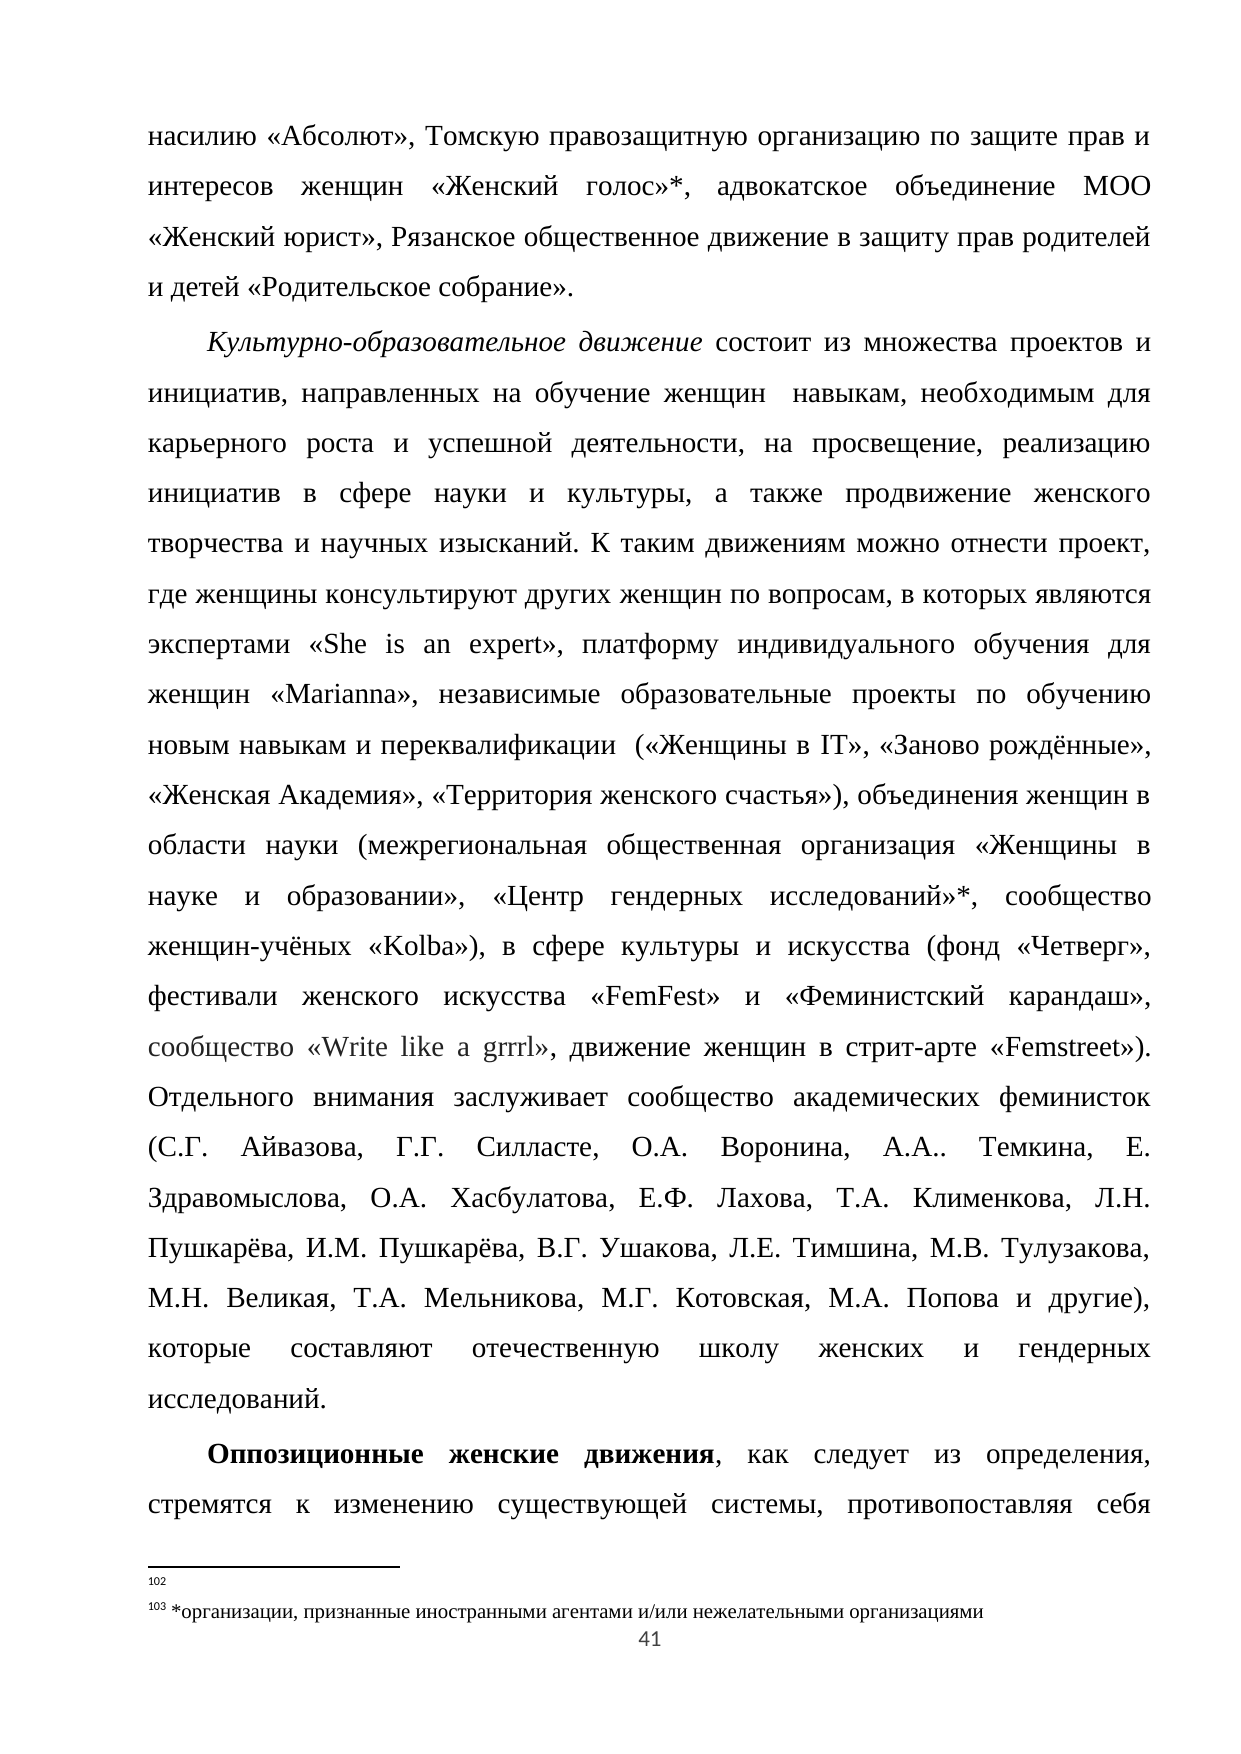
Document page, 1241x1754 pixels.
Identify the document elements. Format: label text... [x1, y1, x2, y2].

text Культурно-образовательное движение состоит из множества проектов и инициатив, направленных на обучение женщин навыкам, необходимым для карьерного роста и успешной деятельности, на просвещение, реализацию инициатив в сфере науки и культуры, а также продвижение женского творчества и научных изысканий. К таким движениям можно отнести проект, где женщины консультируют других женщин по вопросам, в которых являются экспертами «She is an expert», платформу индивидуального обучения для женщин «Marianna», независимые образовательные проекты по обучению новым навыкам и переквалификации («Женщины в IT», «Заново рождённые», «Женская Академия», «Территория женского счастья»), объединения женщин в области науки (межрегиональная общественная организация «Женщины в науке и образовании», «Центр гендерных исследований»*, сообщество женщин-учёных «Kolba»), в сфере культуры и искусства (фонд «Четверг», фестивали женского искусства «FemFest» и «Феминистский карандаш», сообщество «Write like a grrrl», движение женщин в стрит-арте «Femstreet»). Отдельного внимания заслуживает сообщество академических феминисток (С.Г. Айвазова, Г.Г. Силласте, О.А. Воронина, А.А.. Темкина, Е. Здравомыслова, О.А. Хасбулатова, Е.Ф. Лахова, Т.А. Клименкова, Л.Н. Пушкарёва, И.М. Пушкарёва, В.Г. Ушакова, Л.Е. Тимшина, М.В. Тулузакова, М.Н. Великая, Т.А. Мельникова, М.Г. Котовская, М.А. Попова и другие), которые составляют отечественную школу женских и гендерных исследований. [148, 324, 1152, 1414]
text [148, 1436, 1152, 1520]
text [148, 118, 1152, 303]
